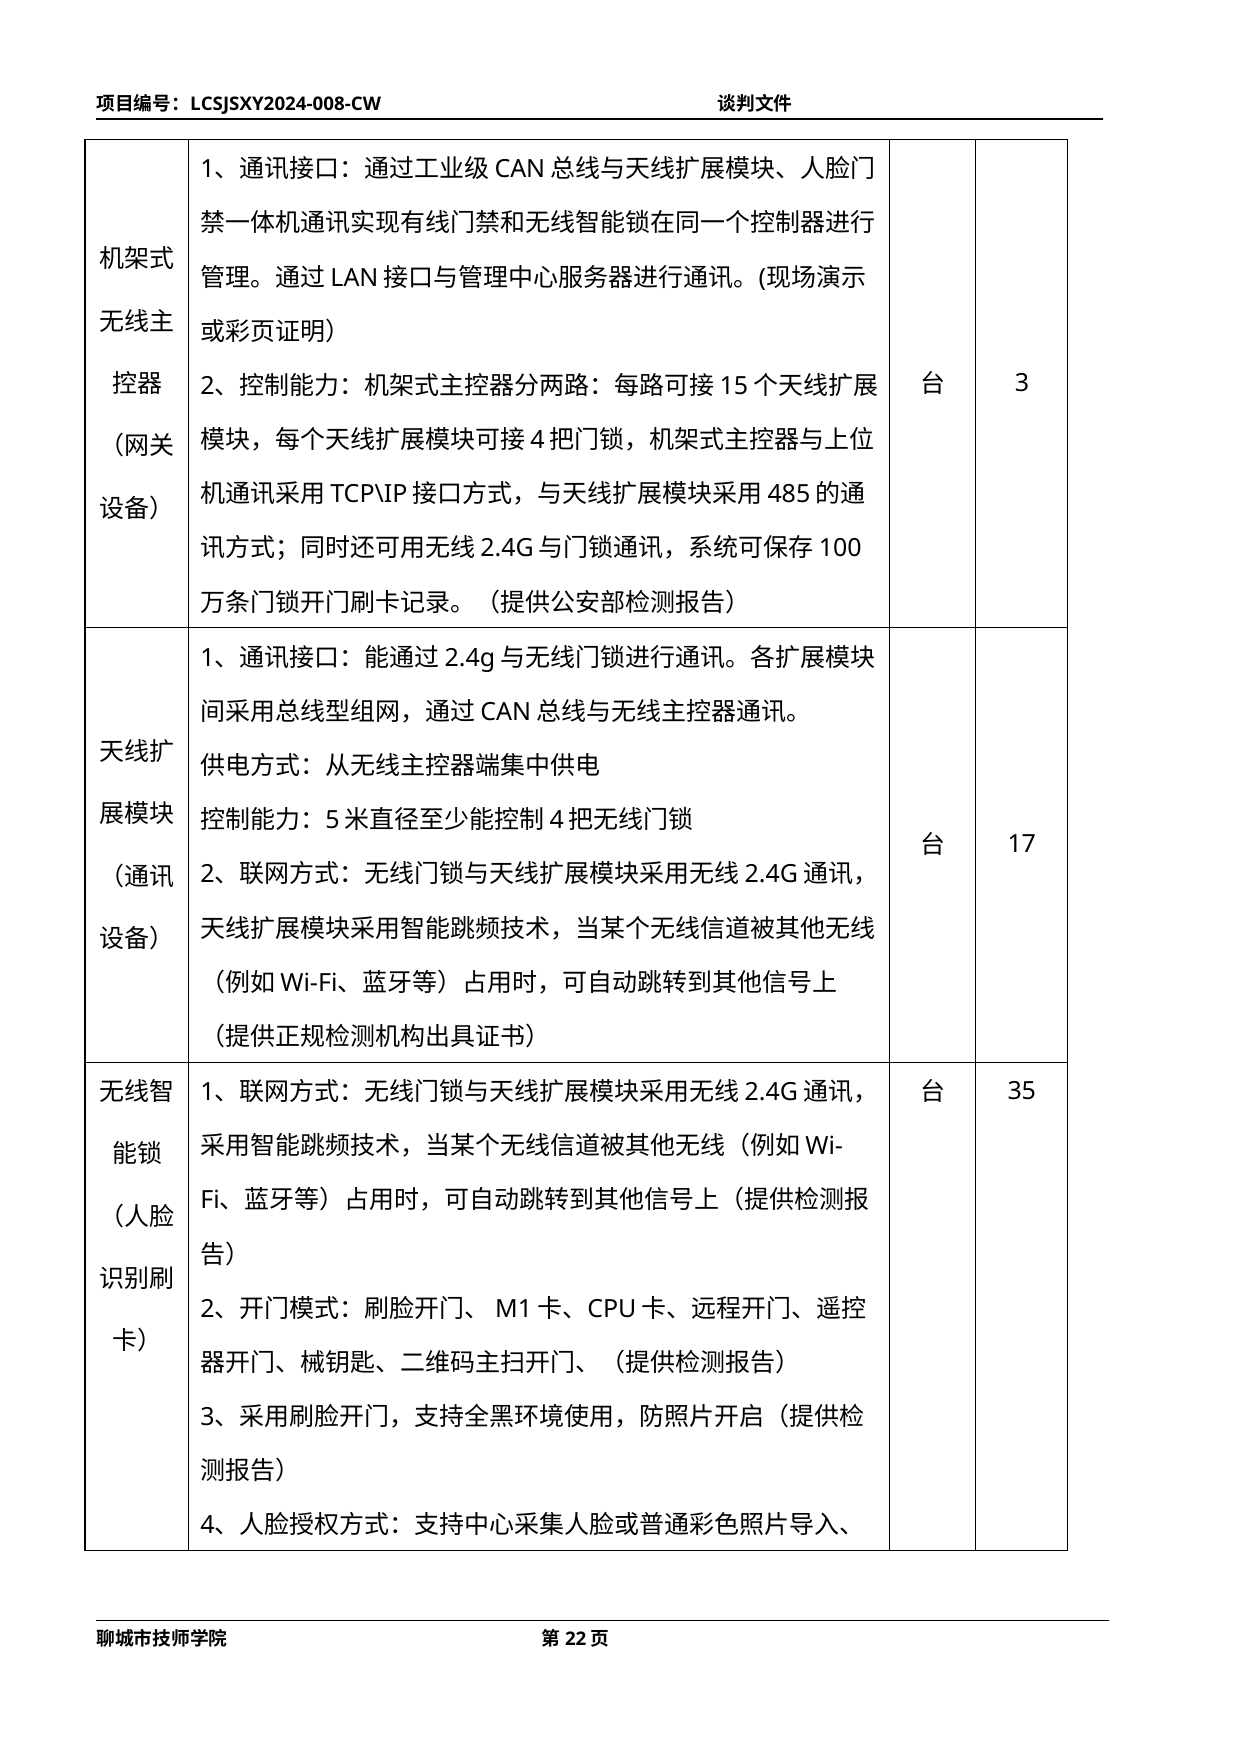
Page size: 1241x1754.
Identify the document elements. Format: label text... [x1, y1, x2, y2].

table_cell 35 [976, 1063, 1067, 1550]
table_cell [189, 1063, 889, 1550]
table_cell 无线智能锁（人脸识别刷卡） [86, 1063, 188, 1550]
table_cell 17 [976, 628, 1067, 1062]
table_cell 台 [890, 628, 975, 1062]
table_cell 1、通讯接口：通过工业级CAN总线与天线扩展模块、人脸门禁一体机通讯实现有线门禁和无线智能锁在同一个控制器进行管理。通过LAN接口与管理中心服务器进行通讯。(现场演示或彩页证明） 2、控制能力：机架式主控器分两路：每路可接15个天线扩展模块，每个天线扩展模块可接4把门锁，机架式主控器与上位机通讯采用TCP\IP接口方式，与天线扩展模块采用485的通讯方式；同时还可用无线2.4G与门锁通讯，系统可保存100万条门锁开门刷卡记录。（提供公安部检测报告） [189, 140, 889, 627]
table_cell 1、通讯接口：能通过2.4g与无线门锁进行通讯。各扩展模块间采用总线型组网，通过CAN总线与无线主控器通讯。 供电方式：从无线主控器端集中供电 控制能力：5米直径至少能控制4把无线门锁 2、联网方式：无线门锁与天线扩展模块采用无线2.4G通讯，天线扩展模块采用智能跳频技术，当某个无线信道被其他无线（例如Wi-Fi、蓝牙等）占用时，可自动跳转到其他信号上（提供正规检测机构出具证书） [189, 628, 889, 1062]
table_cell 台 [890, 140, 975, 627]
table_cell 天线扩展模块 （通讯设备） [86, 628, 188, 1062]
table_cell 3 [976, 140, 1067, 627]
table_cell 台 [890, 1063, 975, 1550]
table_cell 机架式无线主控器 （网关设备） [86, 140, 188, 627]
